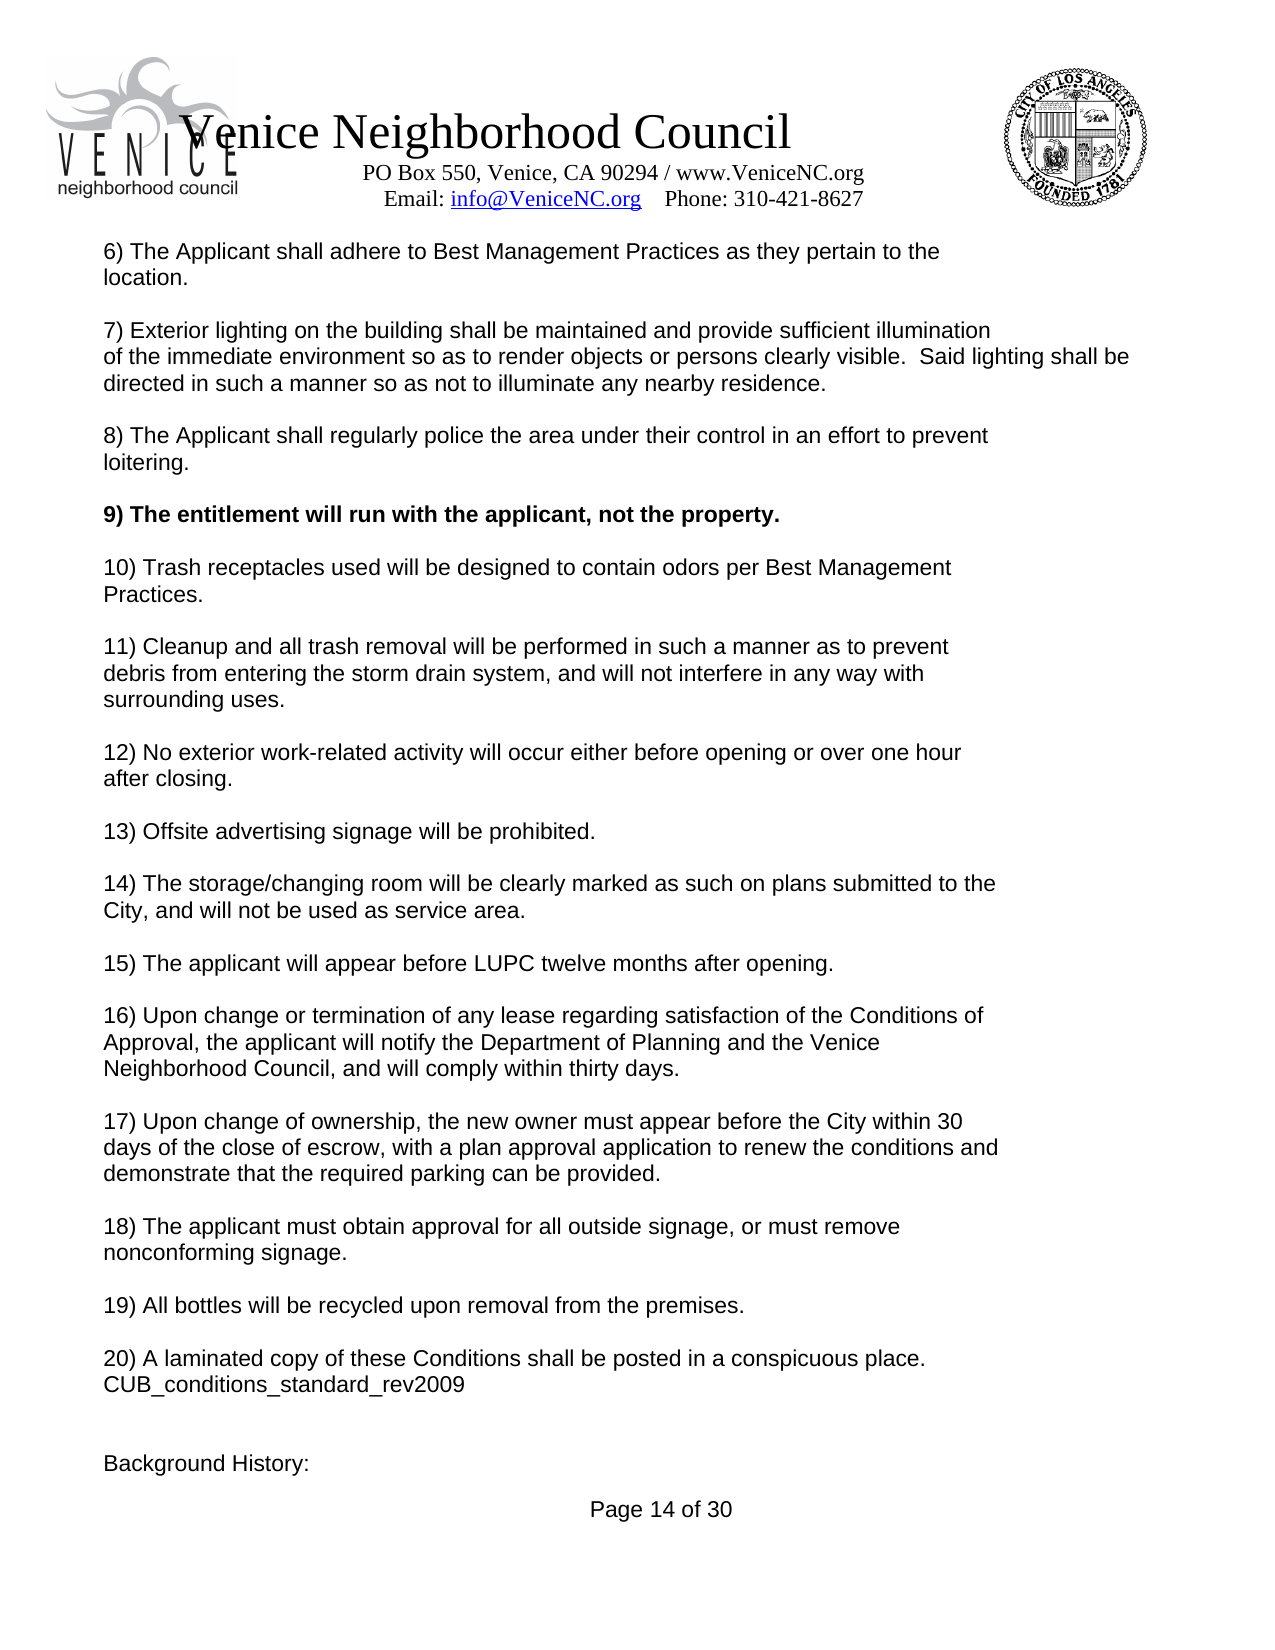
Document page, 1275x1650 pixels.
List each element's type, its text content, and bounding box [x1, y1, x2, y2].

text of the immediate environment so as to render objects or persons clearly visible. Said lighting shall be directed in such a manner so as not to illuminate any nearby residence. [103, 343, 1144, 396]
text nonconforming signage. [103, 1239, 1144, 1266]
text debris from entering the storm drain system, and will not interfere in any way with [103, 659, 1144, 686]
text 10) Trash receptacles used will be designed to contain odors per Best Management [103, 554, 1144, 581]
text 12) No exterior work-related activity will occur either before opening or over one hour [103, 739, 1144, 765]
text 6) The Applicant shall adhere to Best Management Practices as they pertain to the [103, 238, 1144, 264]
text 17) Upon change of ownership, the new owner must appear before the City within 30 [103, 1108, 1144, 1134]
text 13) Offsite advertising signage will be prohibited. [103, 818, 1144, 844]
text Practices. [103, 581, 1144, 607]
text 9) The entitlement will run with the applicant, not the property. [103, 501, 1144, 528]
picture [45, 57, 238, 200]
text 19) All bottles will be recycled upon removal from the premises. [103, 1292, 1144, 1318]
text 15) The applicant will appear before LUPC twelve months after opening. [103, 949, 1144, 976]
text Neighborhood Council, and will comply within thirty days. [103, 1055, 1144, 1081]
text CUB_conditions_standard_rev2009 [103, 1371, 1144, 1397]
text 7) Exterior lighting on the building shall be maintained and provide sufficient illumination [103, 317, 1144, 343]
text after closing. [103, 765, 1144, 791]
text loitering. [103, 449, 1144, 475]
text 14) The storage/changing room will be clearly marked as such on plans submitted to the [103, 870, 1144, 897]
text City, and will not be used as service area. [103, 897, 1144, 923]
text demonstrate that the required parking can be provided. [103, 1160, 1144, 1187]
picture [993, 57, 1158, 215]
text 8) The Applicant shall regularly police the area under their control in an effort to prevent [103, 422, 1144, 449]
text 20) A laminated copy of these Conditions shall be posted in a conspicuous place. [103, 1345, 1144, 1371]
text Background History: [103, 1450, 1144, 1477]
text location. [103, 264, 1144, 291]
text 18) The applicant must obtain approval for all outside signage, or must remove [103, 1213, 1144, 1239]
text 11) Cleanup and all trash removal will be performed in such a manner as to prevent [103, 633, 1144, 659]
text Approval, the applicant will notify the Department of Planning and the Venice [103, 1028, 1144, 1055]
text days of the close of escrow, with a plan approval application to renew the conditions and [103, 1134, 1144, 1160]
text 16) Upon change or termination of any lease regarding satisfaction of the Conditions of [103, 1002, 1144, 1028]
text surrounding uses. [103, 686, 1144, 712]
